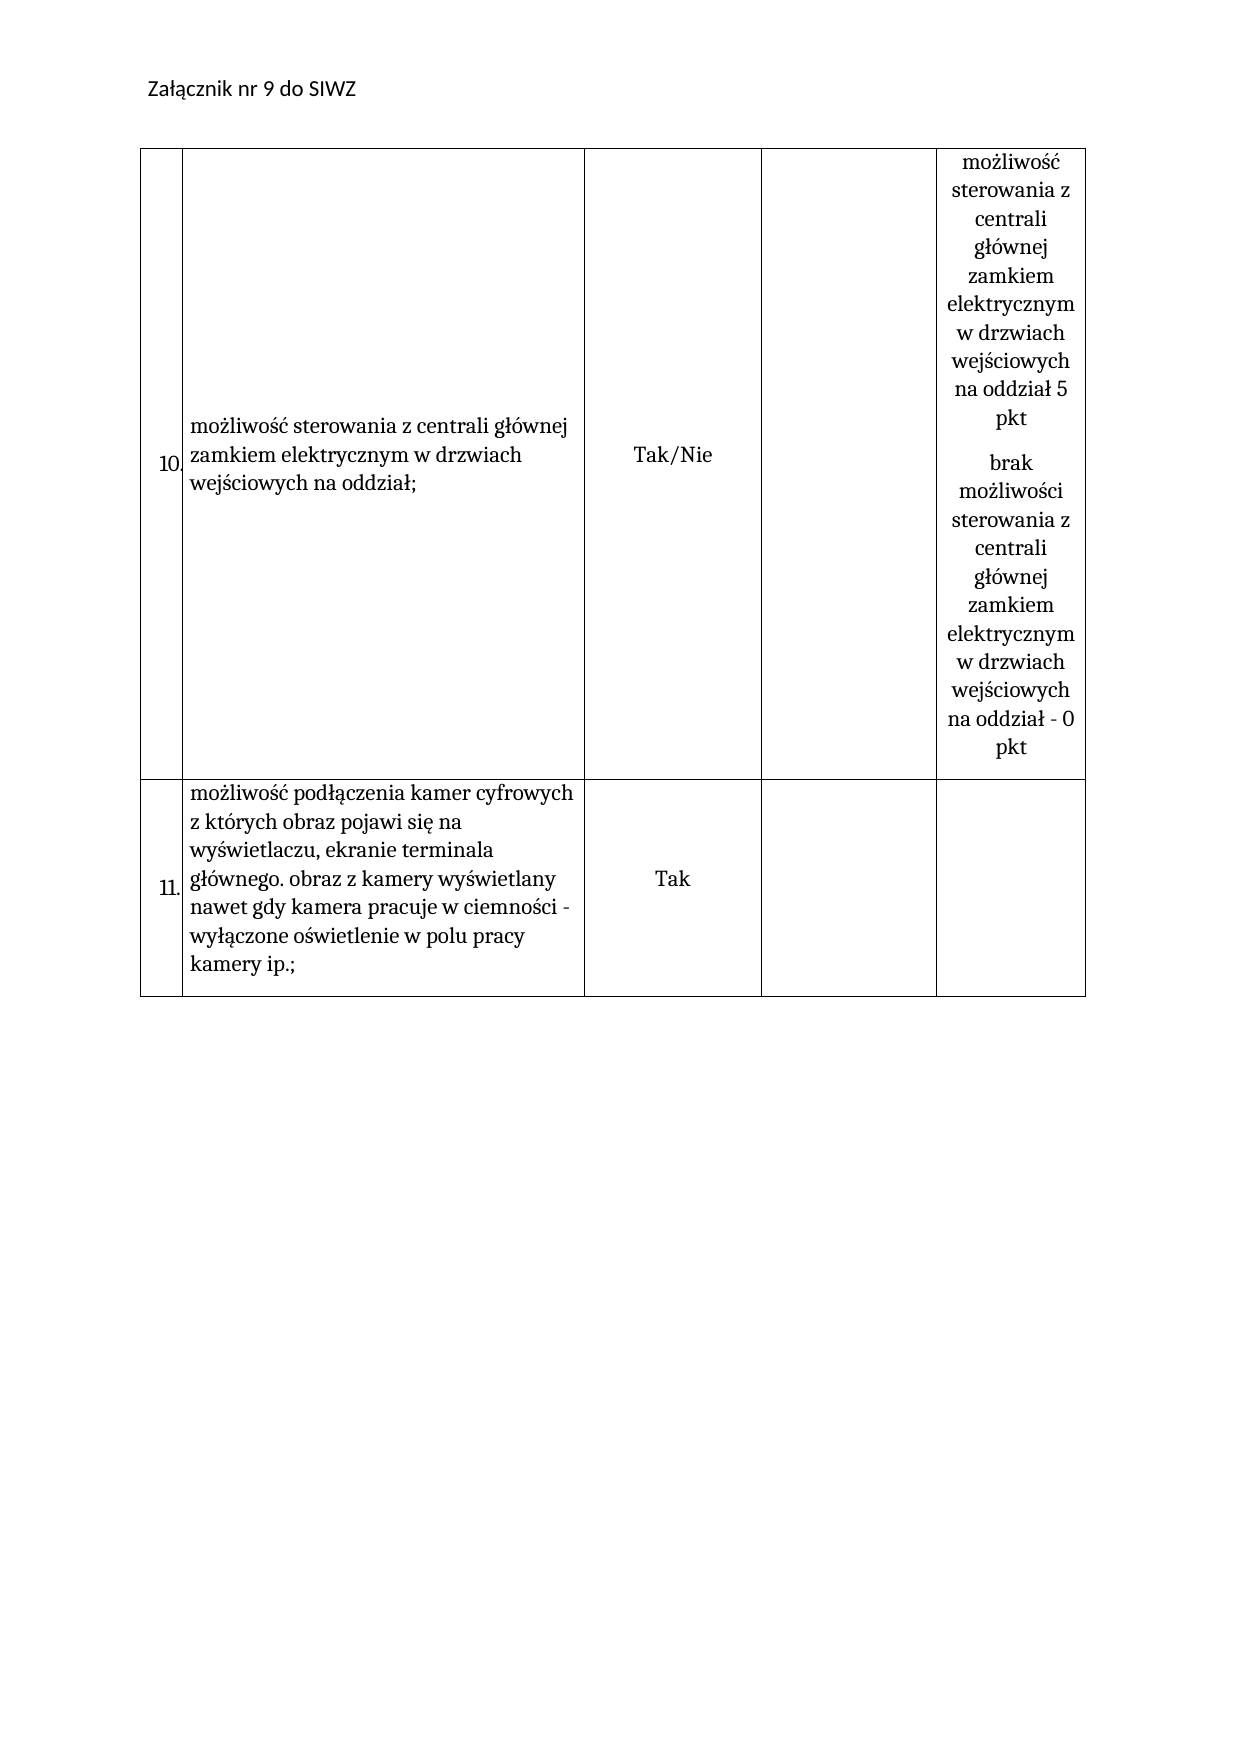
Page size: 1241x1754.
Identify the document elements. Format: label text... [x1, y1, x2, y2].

table_cell możliwość sterowania z centrali głównej zamkiem elektrycznym w drzwiach wejściowych na oddział; [183, 149, 584, 779]
table_cell [762, 149, 936, 779]
table_cell Tak/Nie [585, 149, 761, 779]
table_cell [762, 780, 936, 996]
table_cell [937, 780, 1085, 996]
table_cell [141, 780, 182, 996]
table_cell możliwość sterowania z centrali głównej zamkiem elektrycznym w drzwiach wejściowych na oddział 5 pkt brak możliwości sterowania z centrali głównej zamkiem elektrycznym w drzwiach wejściowych na oddział - 0 pkt [937, 149, 1085, 779]
table_cell Tak [585, 780, 761, 996]
table_cell możliwość podłączenia kamer cyfrowych z których obraz pojawi się na wyświetlaczu, ekranie terminala głównego. obraz z kamery wyświetlany nawet gdy kamera pracuje w ciemności - wyłączone oświetlenie w polu pracy kamery ip.; [183, 780, 584, 996]
table_cell [141, 149, 182, 779]
